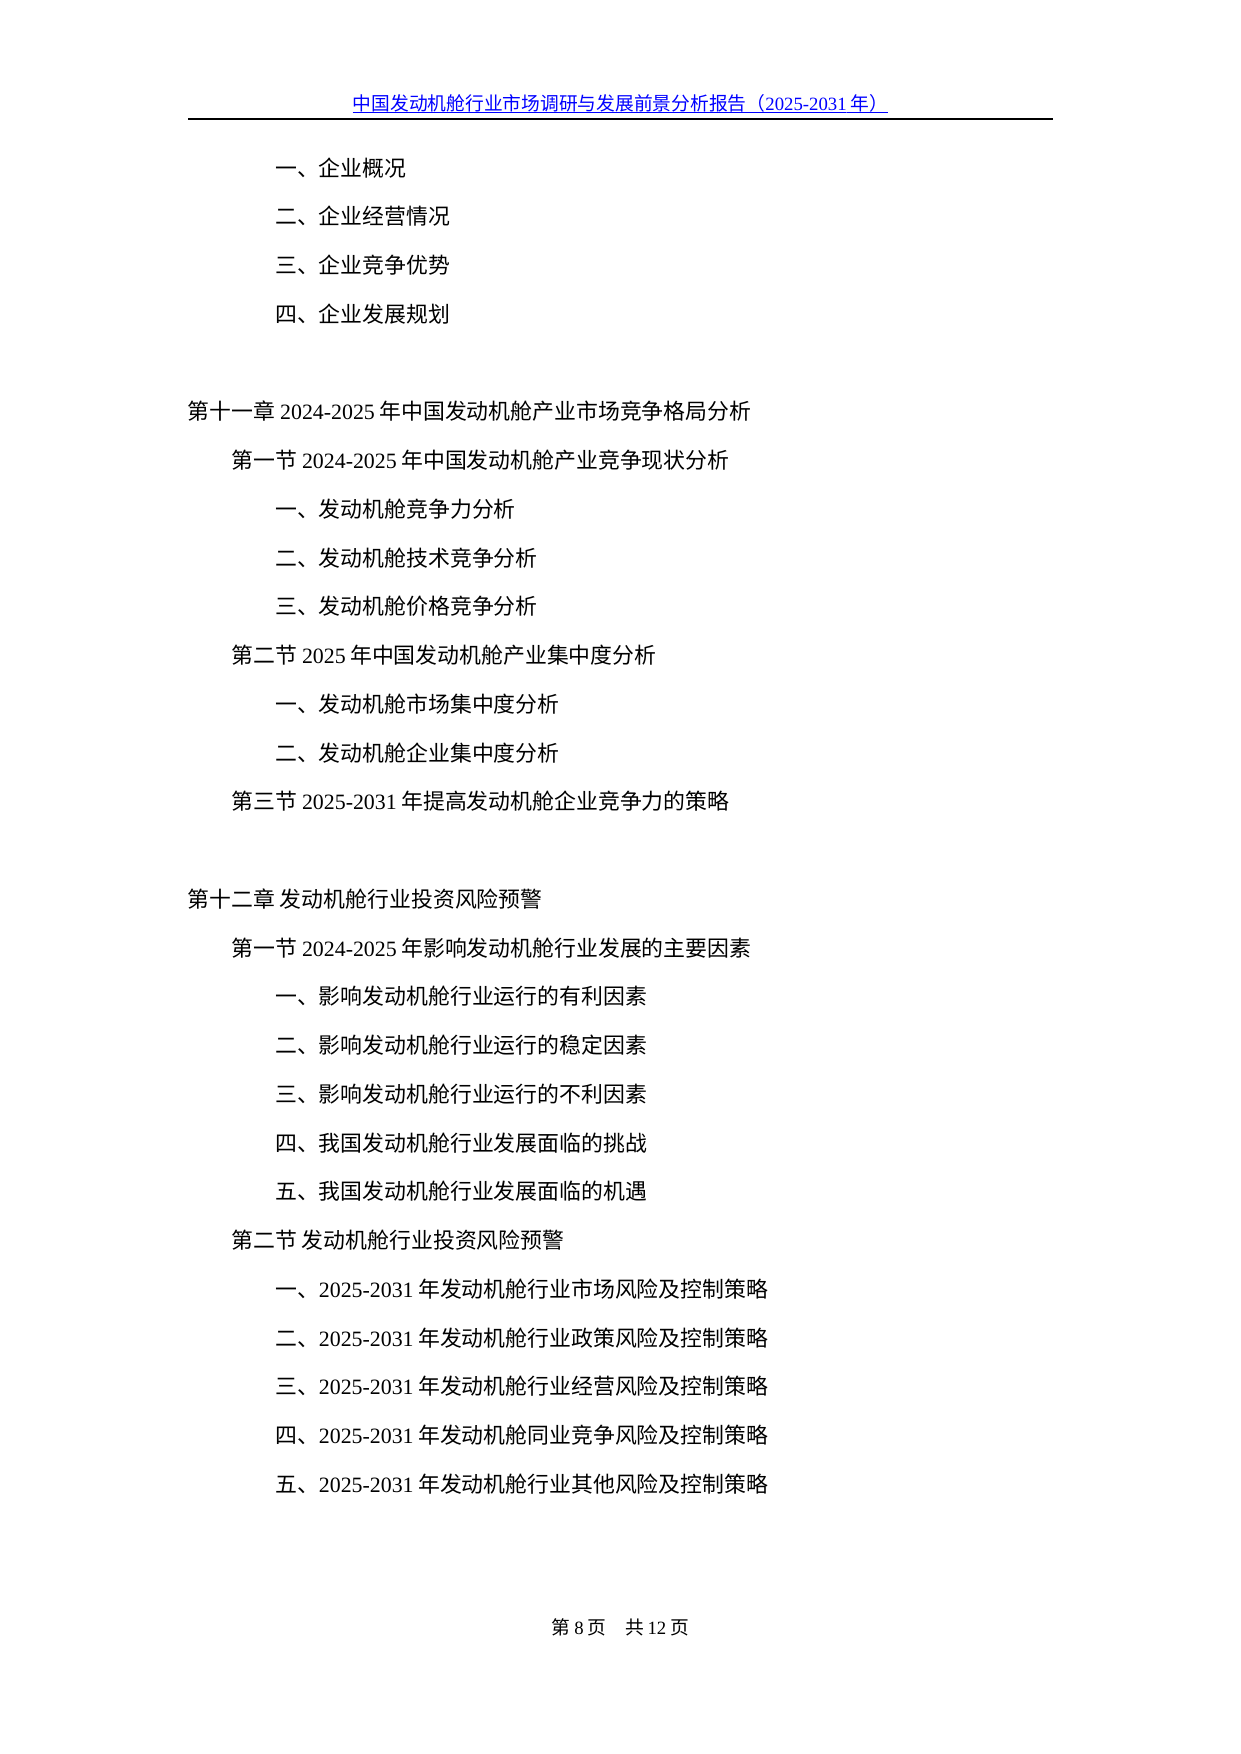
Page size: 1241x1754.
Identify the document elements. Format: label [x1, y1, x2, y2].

text [187, 150, 1053, 1499]
